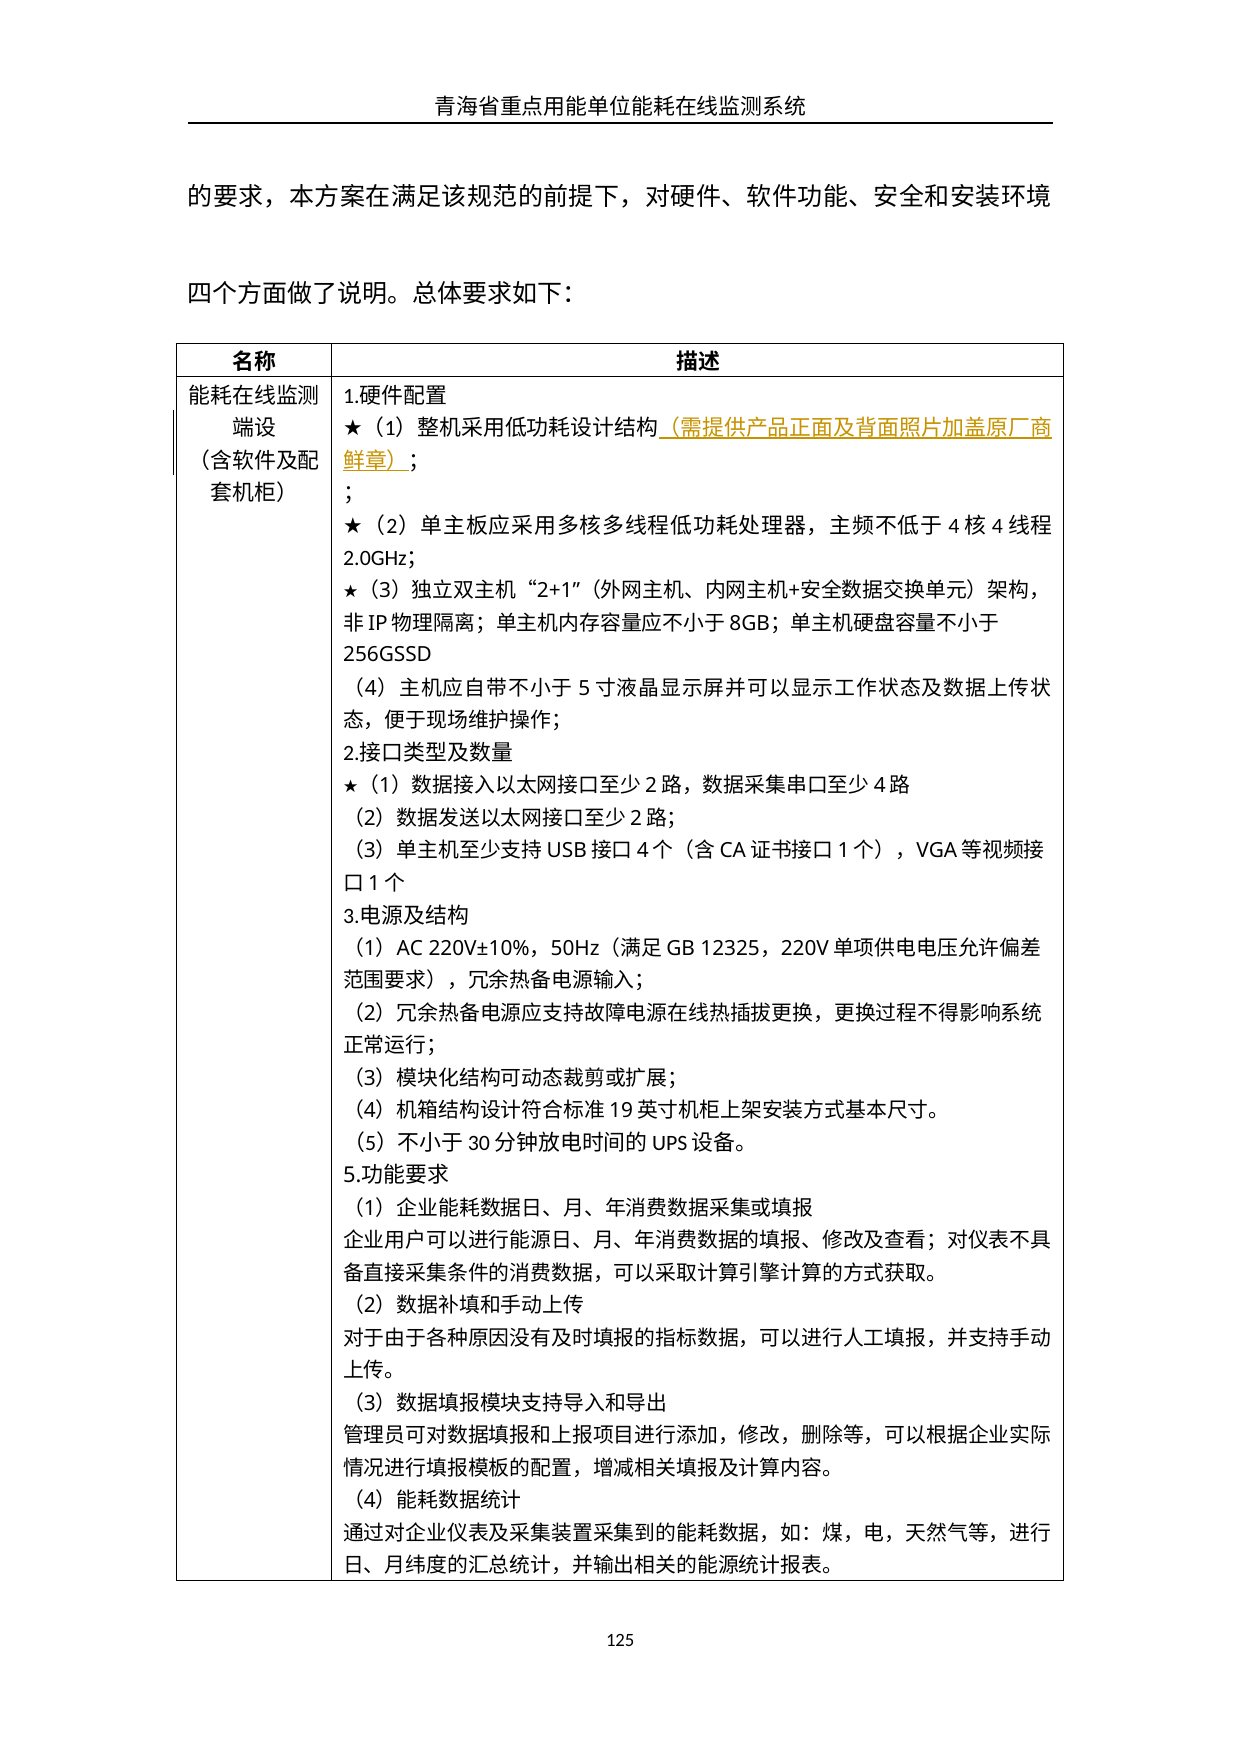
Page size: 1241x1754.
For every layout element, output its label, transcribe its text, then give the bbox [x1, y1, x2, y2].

table_cell 1.硬件配置 ★（1）整机采用低功耗设计结构； ； ★（2）单主板应采用多核多线程低功耗处理器，主频不低于4核4线程2.0GHz； ★（3）独立双主机“2+1”（外网主机、内网主机+安全数据交换单元）架构，非IP物理隔离；单主机内存容量应不小于8GB；单主机硬盘容量不小于256GSSD （4）主机应自带不小于5寸液晶显示屏并可以显示工作状态及数据上传状态，便于现场维护操作； 2.接口类型及数量 ★（1）数据接入以太网接口至少2路，数据采集串口至少4路 （2）数据发送以太网接口至少2路； （3）单主机至少支持USB接口4个（含CA证书接口1个），VGA等视频接口1个 3.电源及结构 （1）AC 220V±10%，50Hz（满足GB 12325，220V单项供电电压允许偏差范围要求），冗余热备电源输入； （2）冗余热备电源应支持故障电源在线热插拔更换，更换过程不得影响系统正常运行； （3）模块化结构可动态裁剪或扩展； （4）机箱结构设计符合标准19英寸机柜上架安装方式基本尺寸。 （5）不小于30分钟放电时间的UPS设备。 5.功能要求 （1）企业能耗数据日、月、年消费数据采集或填报 企业用户可以进行能源日、月、年消费数据的填报、修改及查看；对仪表不具备直接采集条件的消费数据，可以采取计算引擎计算的方式获取。 （2）数据补填和手动上传 对于由于各种原因没有及时填报的指标数据，可以进行人工填报，并支持手动上传。 （3）数据填报模块支持导入和导出 管理员可对数据填报和上报项目进行添加，修改，删除等，可以根据企业实际情况进行填报模板的配置，增减相关填报及计算内容。 （4）能耗数据统计 通过对企业仪表及采集装置采集到的能耗数据，如：煤，电，天然气等，进行日、月纬度的汇总统计，并输出相关的能源统计报表。 （5）企业用能分析 可以对企业用能结构、用能趋势、能效指标等多角度进行分析功能，并对以上数据进行报表或者图表展示 （6）计量器具管理 对企业计量器具进行分类管理和统计分析，计量器具校验到期前，可以对企业用户进行提醒。 （7）用户、角色、权限配置等安全管理 超级管理员可对用户，角色，权限的查询，并实现对用户，角色，权限的添加，修改，删除等操作。 （8）基于中心平台REST接口交换数据 支持按照国家省、市平台的要求，同步上传数据至省级能耗在线监测平台，并提供数据延时自动上报、历史上报数据查看、能耗数据补传等功能。 6、 （1）遵循GB/T 20279 《信息安全技术网络和终端设备隔离部件安全技术要求》相关规定，且通过国家认可的第三方检验检测机构的检测认证，并取得计算机信息系统安全专用产品销售许可证； （2）整机遵循GB/T 17626.2、GB/T 17626.3、GB/T 17626.4、GB/T17626.5 3级试验标准，且取得检测报告； [332, 377, 1063, 1580]
table_header 名称 [177, 344, 331, 376]
table_header 描述 [332, 344, 1063, 376]
table_cell 能耗在线监测端设 （含软件及配套机柜） [177, 377, 331, 1580]
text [187, 162, 1053, 324]
